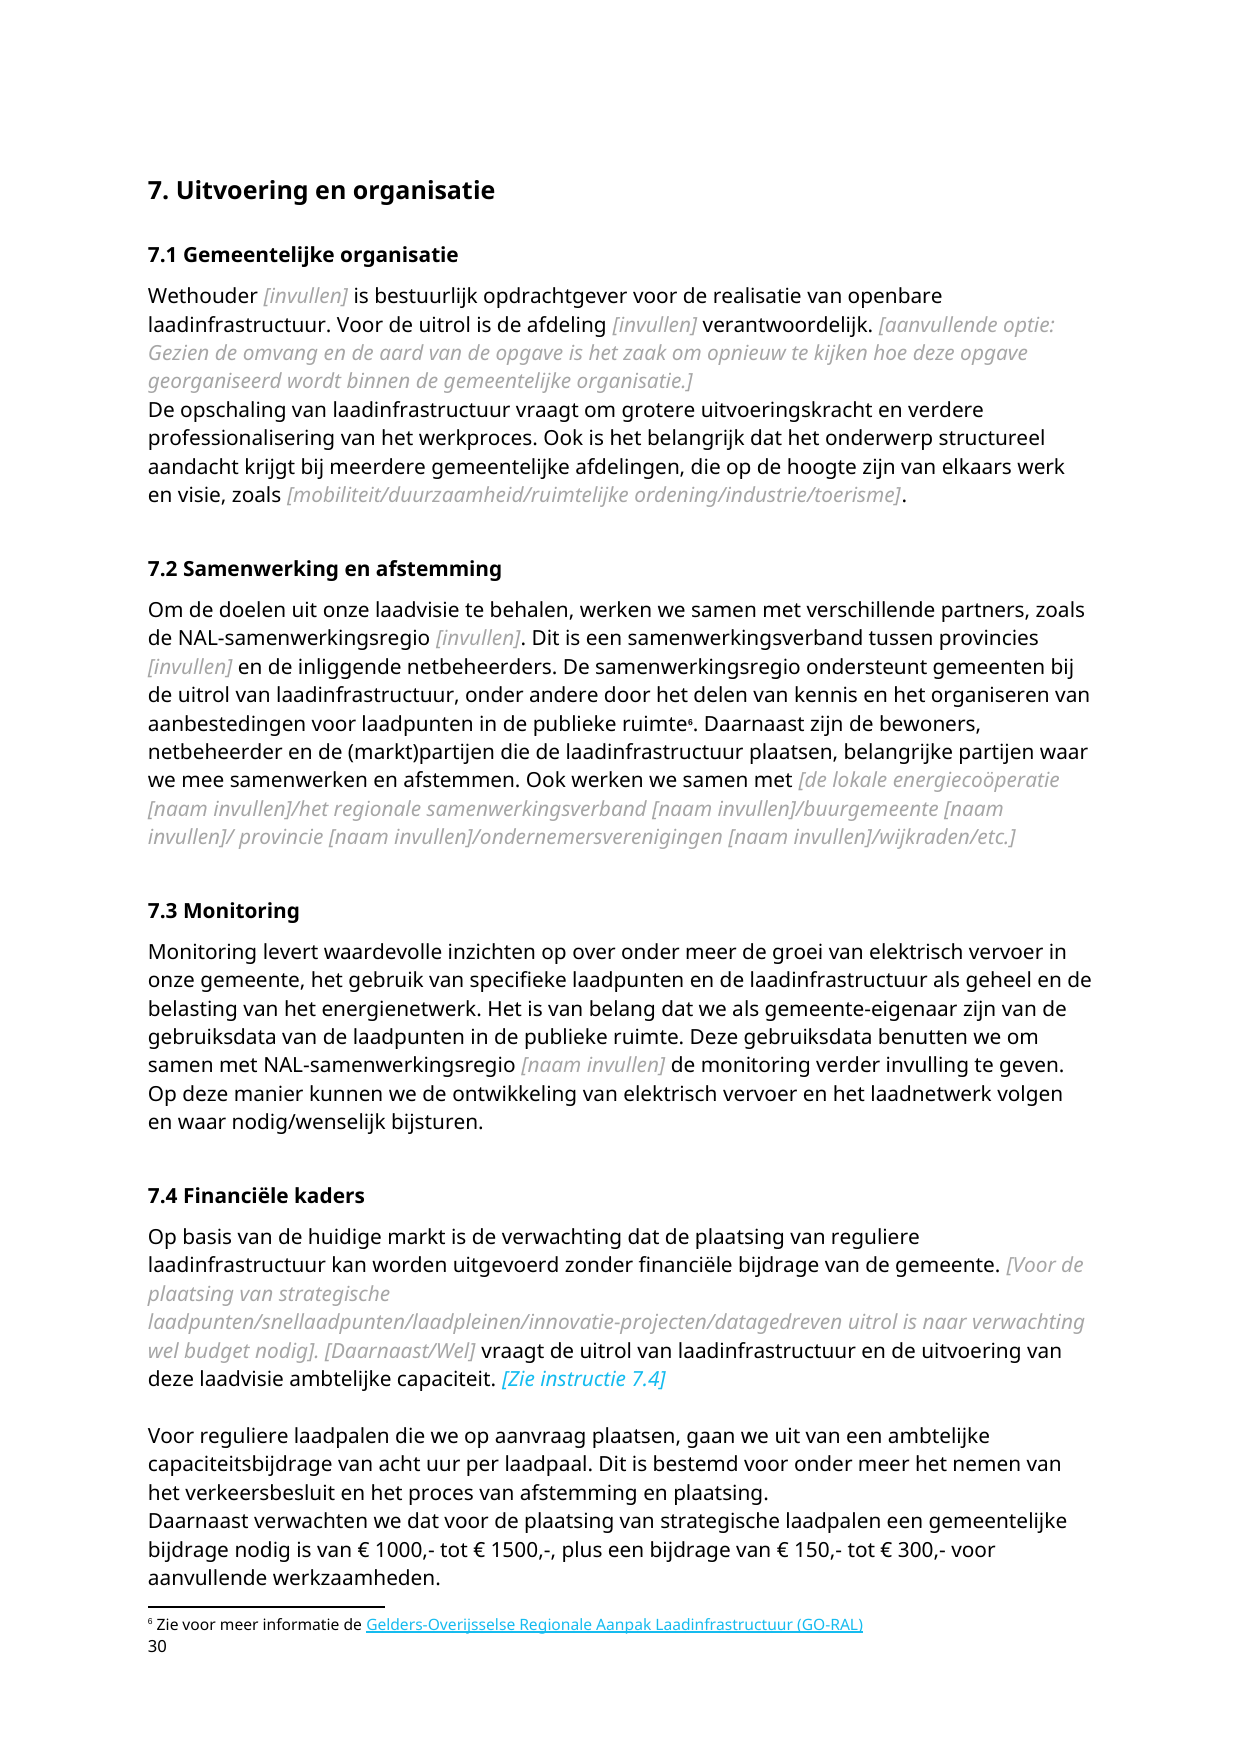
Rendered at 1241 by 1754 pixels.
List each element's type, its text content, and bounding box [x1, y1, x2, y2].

text Wethouder [invullen] is bestuurlijk opdrachtgever voor de realisatie van openbare laadinfrastructuur. Voor de uitrol is de afdeling [invullen] verantwoordelijk. [aanvullende optie: Gezien de omvang en de aard van de opgave is het zaak om opnieuw te kijken hoe deze opgave georganiseerd wordt binnen de gemeentelijke organisatie.] [148, 281, 1092, 395]
text Daarnaast verwachten we dat voor de plaatsing van strategische laadpalen een gemeentelijke bijdrage nodig is van € 1000,- tot € 1500,-, plus een bijdrage van € 150,- tot € 300,- voor aanvullende werkzaamheden. [148, 1506, 1092, 1592]
subtitle 7.2 Samenwerking en afstemming [148, 554, 1092, 582]
text Op basis van de huidige markt is de verwachting dat de plaatsing van reguliere laadinfrastructuur kan worden uitgevoerd zonder financiële bijdrage van de gemeente. [Voor de plaatsing van strategische laadpunten/snellaadpunten/laadpleinen/innovatie-projecten/datagedreven uitrol is naar verwachting wel budget nodig]. [Daarnaast/Wel] vraagt de uitrol van laadinfrastructuur en de uitvoering van deze laadvisie ambtelijke capaciteit. [Zie instructie 7.4] [148, 1222, 1092, 1393]
subtitle 7.3 Monitoring [148, 896, 1092, 924]
text De opschaling van laadinfrastructuur vraagt om grotere uitvoeringskracht en verdere professionalisering van het werkproces. Ook is het belangrijk dat het onderwerp structureel aandacht krijgt bij meerdere gemeentelijke afdelingen, die op de hoogte zijn van elkaars werk en visie, zoals [mobiliteit/duurzaamheid/ruimtelijke ordening/industrie/toerisme]. [148, 395, 1092, 509]
text Om de doelen uit onze laadvisie te behalen, werken we samen met verschillende partners, zoals de NAL-samenwerkingsregio [invullen]. Dit is een samenwerkingsverband tussen provincies [invullen] en de inliggende netbeheerders. De samenwerkingsregio ondersteunt gemeenten bij de uitrol van laadinfrastructuur, onder andere door het delen van kennis en het organiseren van aanbestedingen voor laadpunten in de publieke ruimte. Daarnaast zijn de bewoners, netbeheerder en de (markt)partijen die de laadinfrastructuur plaatsen, belangrijke partijen waar we mee samenwerken en afstemmen. Ook werken we samen met [de lokale energiecoöperatie [naam invullen]/het regionale samenwerkingsverband [naam invullen]/buurgemeente [naam invullen]/ provincie [naam invullen]/ondernemersverenigingen [naam invullen]/wijkraden/etc.] [148, 595, 1092, 851]
subtitle 7. Uitvoering en organisatie [148, 173, 1092, 207]
subtitle 7.4 Financiële kaders [148, 1181, 1092, 1209]
text Voor reguliere laadpalen die we op aanvraag plaatsen, gaan we uit van een ambtelijke capaciteitsbijdrage van acht uur per laadpaal. Dit is bestemd voor onder meer het nemen van het verkeersbesluit en het proces van afstemming en plaatsing. [148, 1421, 1092, 1506]
subtitle 7.1 Gemeentelijke organisatie [148, 240, 1092, 269]
text Monitoring levert waardevolle inzichten op over onder meer de groei van elektrisch vervoer in onze gemeente, het gebruik van specifieke laadpunten en de laadinfrastructuur als geheel en de belasting van het energienetwerk. Het is van belang dat we als gemeente-eigenaar zijn van de gebruiksdata van de laadpunten in de publieke ruimte. Deze gebruiksdata benutten we om samen met NAL-samenwerkingsregio [naam invullen] de monitoring verder invulling te geven. Op deze manier kunnen we de ontwikkeling van elektrisch vervoer en het laadnetwerk volgen en waar nodig/wenselijk bijsturen. [148, 937, 1092, 1136]
